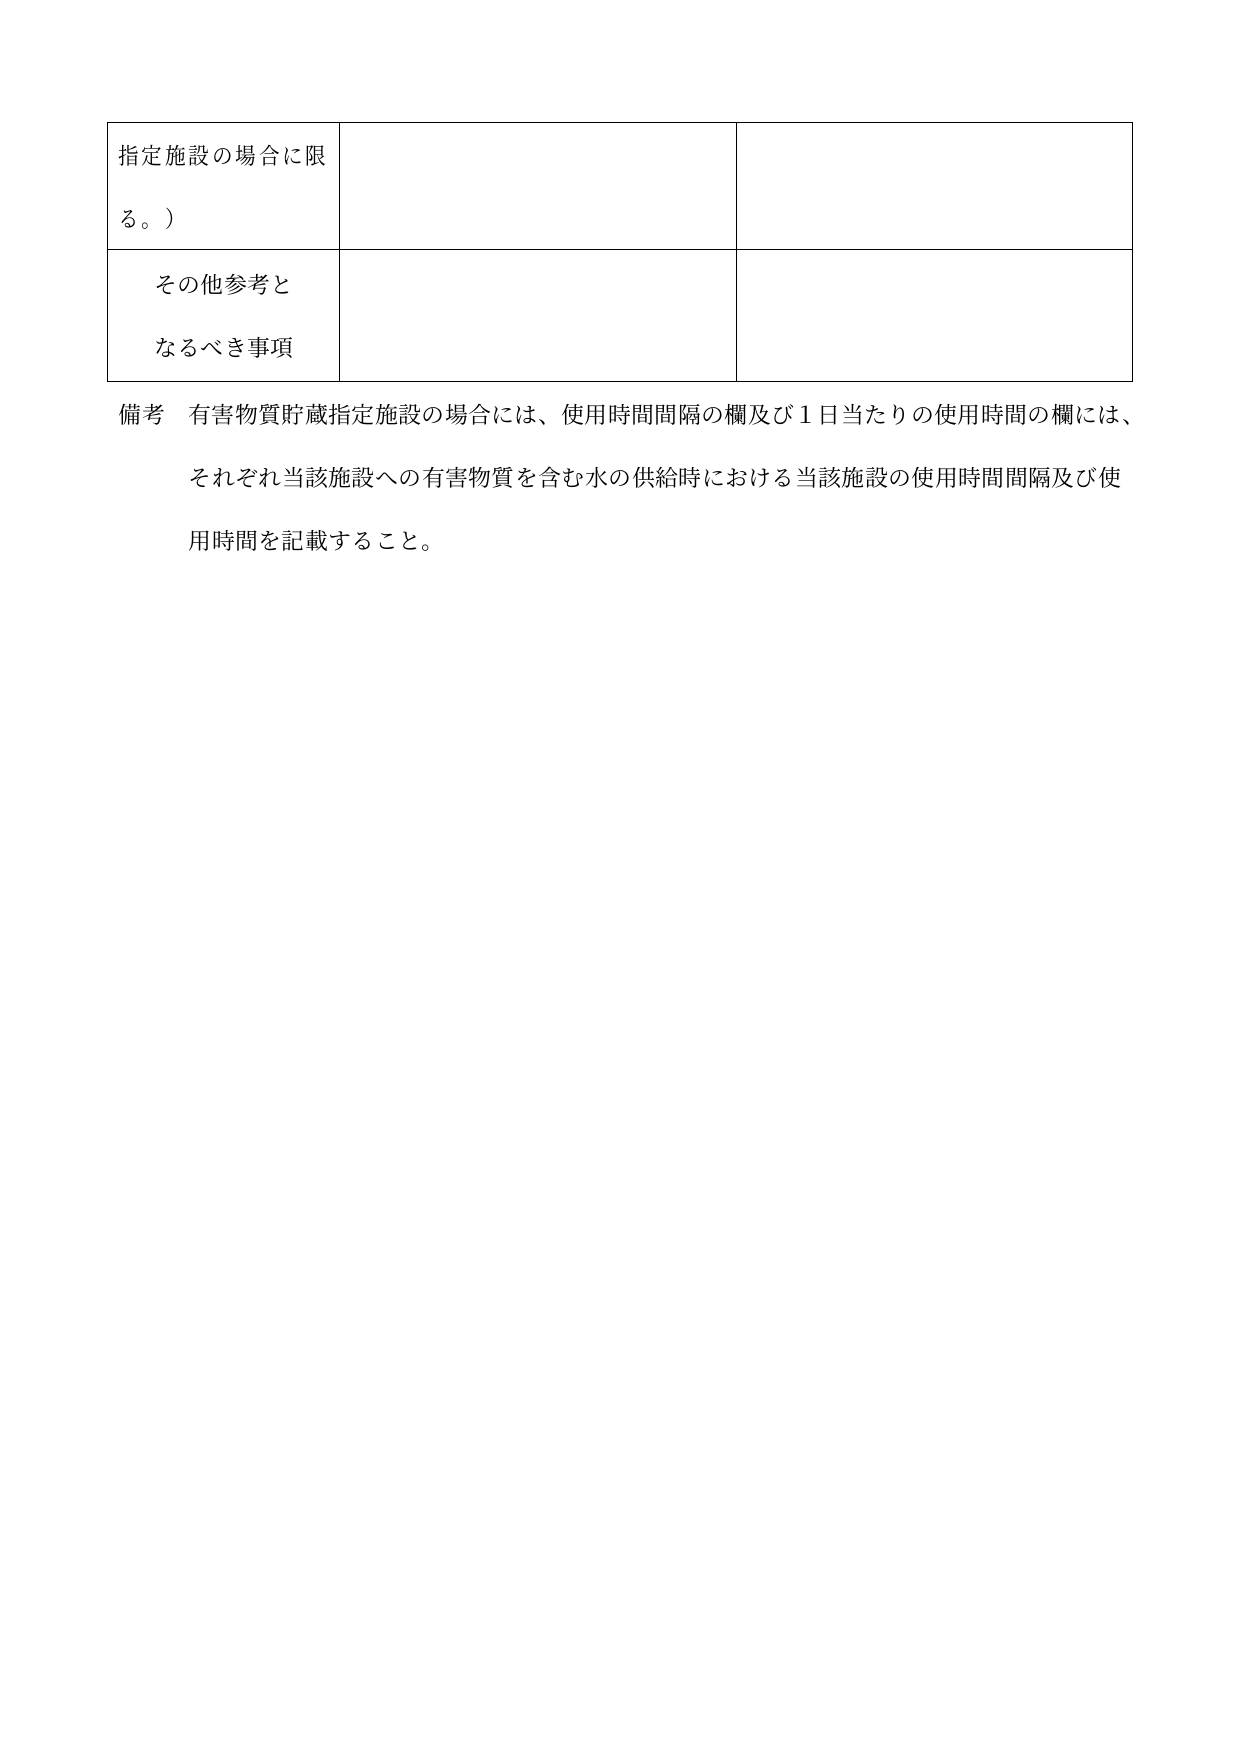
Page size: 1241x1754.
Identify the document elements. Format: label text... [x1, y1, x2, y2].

text 備考 有害物質貯蔵指定施設の場合には、使用時間間隔の欄及び１日当たりの使用時間の欄には、それぞれ当該施設への有害物質を含む水の供給時における当該施設の使用時間間隔及び使用時間を記載すること。 [118, 382, 1122, 571]
table_cell [340, 123, 736, 249]
table_cell [737, 250, 1132, 381]
table_cell [737, 123, 1132, 249]
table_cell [108, 123, 339, 249]
table_cell [340, 250, 736, 381]
table_cell その他参考と なるべき事項 [108, 250, 339, 381]
